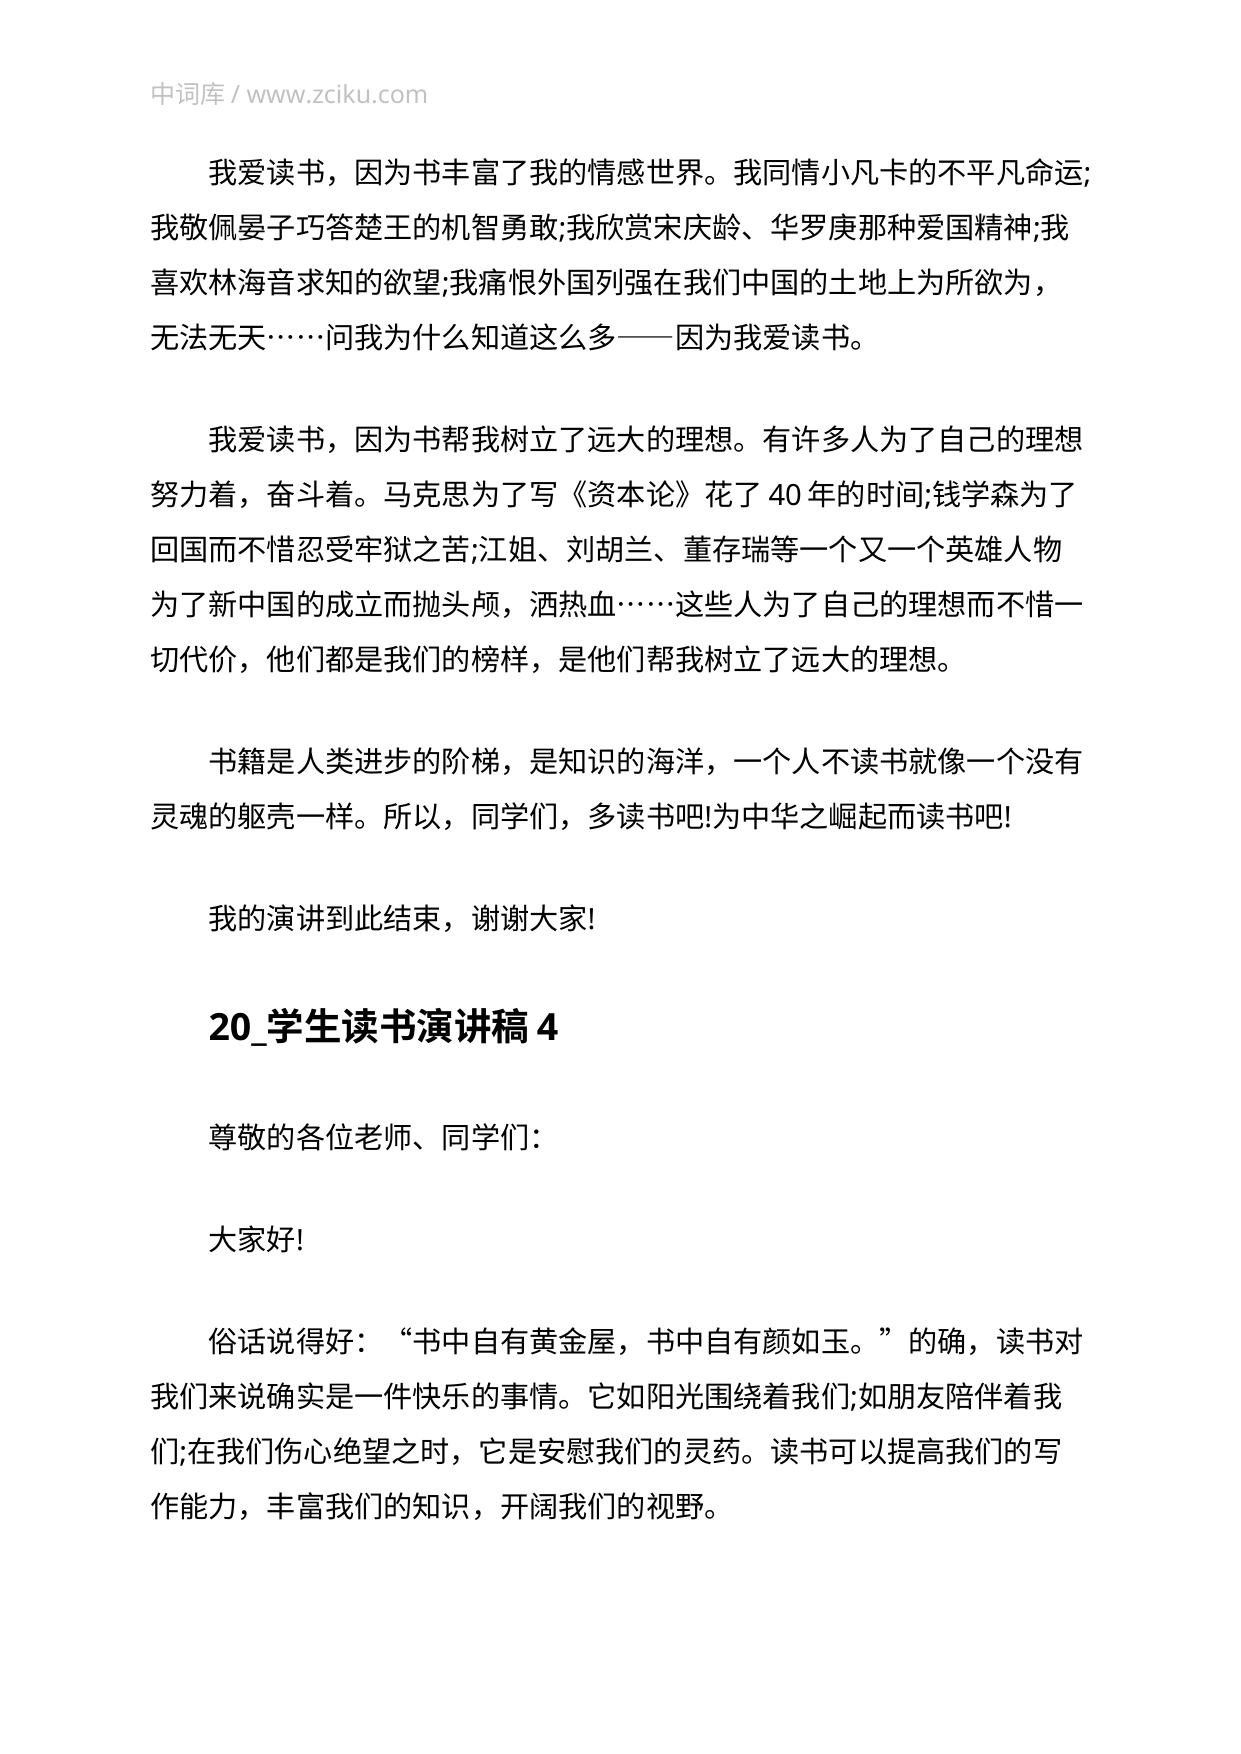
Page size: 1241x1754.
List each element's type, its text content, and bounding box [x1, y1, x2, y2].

text 我的演讲到此结束，谢谢大家! [150, 895, 1090, 938]
text 我爱读书，因为书帮我树立了远大的理想。有许多人为了自己的理想努力着，奋斗着。马克思为了写《资本论》花了40年的时间;钱学森为了回国而不惜忍受牢狱之苦;江姐、刘胡兰、董存瑞等一个又一个英雄人物为了新中国的成立而抛头颅，洒热血……这些人为了自己的理想而不惜一切代价，他们都是我们的榜样，是他们帮我树立了远大的理想。 [150, 417, 1090, 679]
text 尊敬的各位老师、同学们： [150, 1115, 1090, 1157]
text 20_学生读书演讲稿4 [150, 997, 1090, 1052]
text 我爱读书，因为书丰富了我的情感世界。我同情小凡卡的不平凡命运;我敬佩晏子巧答楚王的机智勇敢;我欣赏宋庆龄、华罗庚那种爱国精神;我喜欢林海音求知的欲望;我痛恨外国列强在我们中国的土地上为所欲为，无法无天……问我为什么知道这么多——因为我爱读书。 [150, 150, 1090, 357]
text 俗话说得好：“书中自有黄金屋，书中自有颜如玉。”的确，读书对我们来说确实是一件快乐的事情。它如阳光围绕着我们;如朋友陪伴着我们;在我们伤心绝望之时，它是安慰我们的灵药。读书可以提高我们的写作能力，丰富我们的知识，开阔我们的视野。 [150, 1318, 1090, 1526]
text 大家好! [150, 1217, 1090, 1259]
text 书籍是人类进步的阶梯，是知识的海洋，一个人不读书就像一个没有灵魂的躯壳一样。所以，同学们，多读书吧!为中华之崛起而读书吧! [150, 738, 1090, 836]
